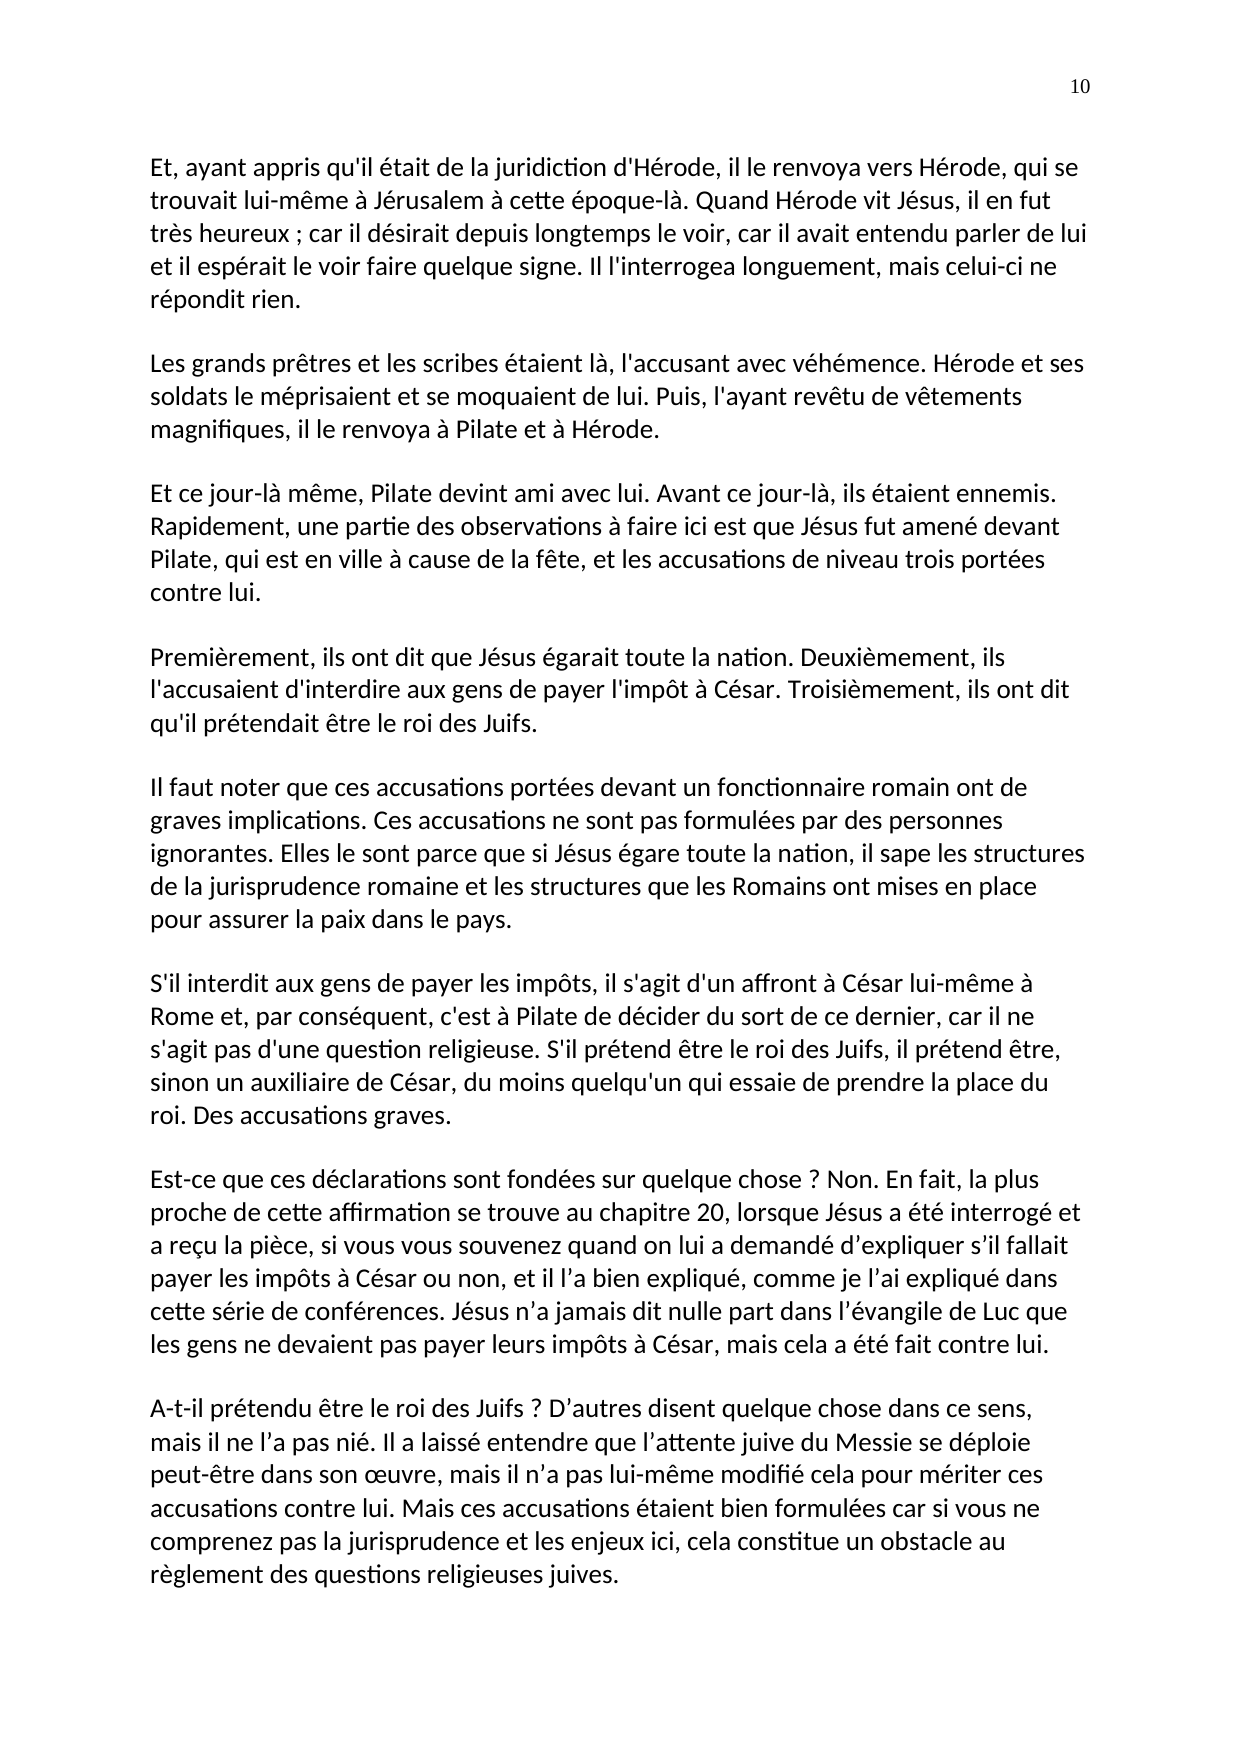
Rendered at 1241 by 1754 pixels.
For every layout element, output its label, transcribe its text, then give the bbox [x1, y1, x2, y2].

text Il faut noter que ces accusations portées devant un fonctionnaire romain ont de graves implications. Ces accusations ne sont pas formulées par des personnes ignorantes. Elles le sont parce que si Jésus égare toute la nation, il sape les structures de la jurisprudence romaine et les structures que les Romains ont mises en place pour assurer la paix dans le pays. [150, 770, 1090, 935]
text S'il interdit aux gens de payer les impôts, il s'agit d'un affront à César lui-même à Rome et, par conséquent, c'est à Pilate de décider du sort de ce dernier, car il ne s'agit pas d'une question religieuse. S'il prétend être le roi des Juifs, il prétend être, sinon un auxiliaire de César, du moins quelqu'un qui essaie de prendre la place du roi. Des accusations graves. [150, 966, 1090, 1131]
text Premièrement, ils ont dit que Jésus égarait toute la nation. Deuxièmement, ils l'accusaient d'interdire aux gens de payer l'impôt à César. Troisièmement, ils ont dit qu'il prétendait être le roi des Juifs. [150, 640, 1090, 739]
text Et ce jour-là même, Pilate devint ami avec lui. Avant ce jour-là, ils étaient ennemis. Rapidement, une partie des observations à faire ici est que Jésus fut amené devant Pilate, qui est en ville à cause de la fête, et les accusations de niveau trois portées contre lui. [150, 476, 1090, 608]
text A-t-il prétendu être le roi des Juifs ? D’autres disent quelque chose dans ce sens, mais il ne l’a pas nié. Il a laissé entendre que l’attente juive du Messie se déploie peut-être dans son œuvre, mais il n’a pas lui-même modifié cela pour mériter ces accusations contre lui. Mais ces accusations étaient bien formulées car si vous ne comprenez pas la jurisprudence et les enjeux ici, cela constitue un obstacle au règlement des questions religieuses juives. [150, 1392, 1090, 1590]
text Est-ce que ces déclarations sont fondées sur quelque chose ? Non. En fait, la plus proche de cette affirmation se trouve au chapitre 20, lorsque Jésus a été interrogé et a reçu la pièce, si vous vous souvenez quand on lui a demandé d’expliquer s’il fallait payer les impôts à César ou non, et il l’a bien expliqué, comme je l’ai expliqué dans cette série de conférences. Jésus n’a jamais dit nulle part dans l’évangile de Luc que les gens ne devaient pas payer leurs impôts à César, mais cela a été fait contre lui. [150, 1162, 1090, 1361]
text Et, ayant appris qu'il était de la juridiction d'Hérode, il le renvoya vers Hérode, qui se trouvait lui-même à Jérusalem à cette époque-là. Quand Hérode vit Jésus, il en fut très heureux ; car il désirait depuis longtemps le voir, car il avait entendu parler de lui et il espérait le voir faire quelque signe. Il l'interrogea longuement, mais celui-ci ne répondit rien. [150, 150, 1090, 315]
text Les grands prêtres et les scribes étaient là, l'accusant avec véhémence. Hérode et ses soldats le méprisaient et se moquaient de lui. Puis, l'ayant revêtu de vêtements magnifiques, il le renvoya à Pilate et à Hérode. [150, 346, 1090, 445]
